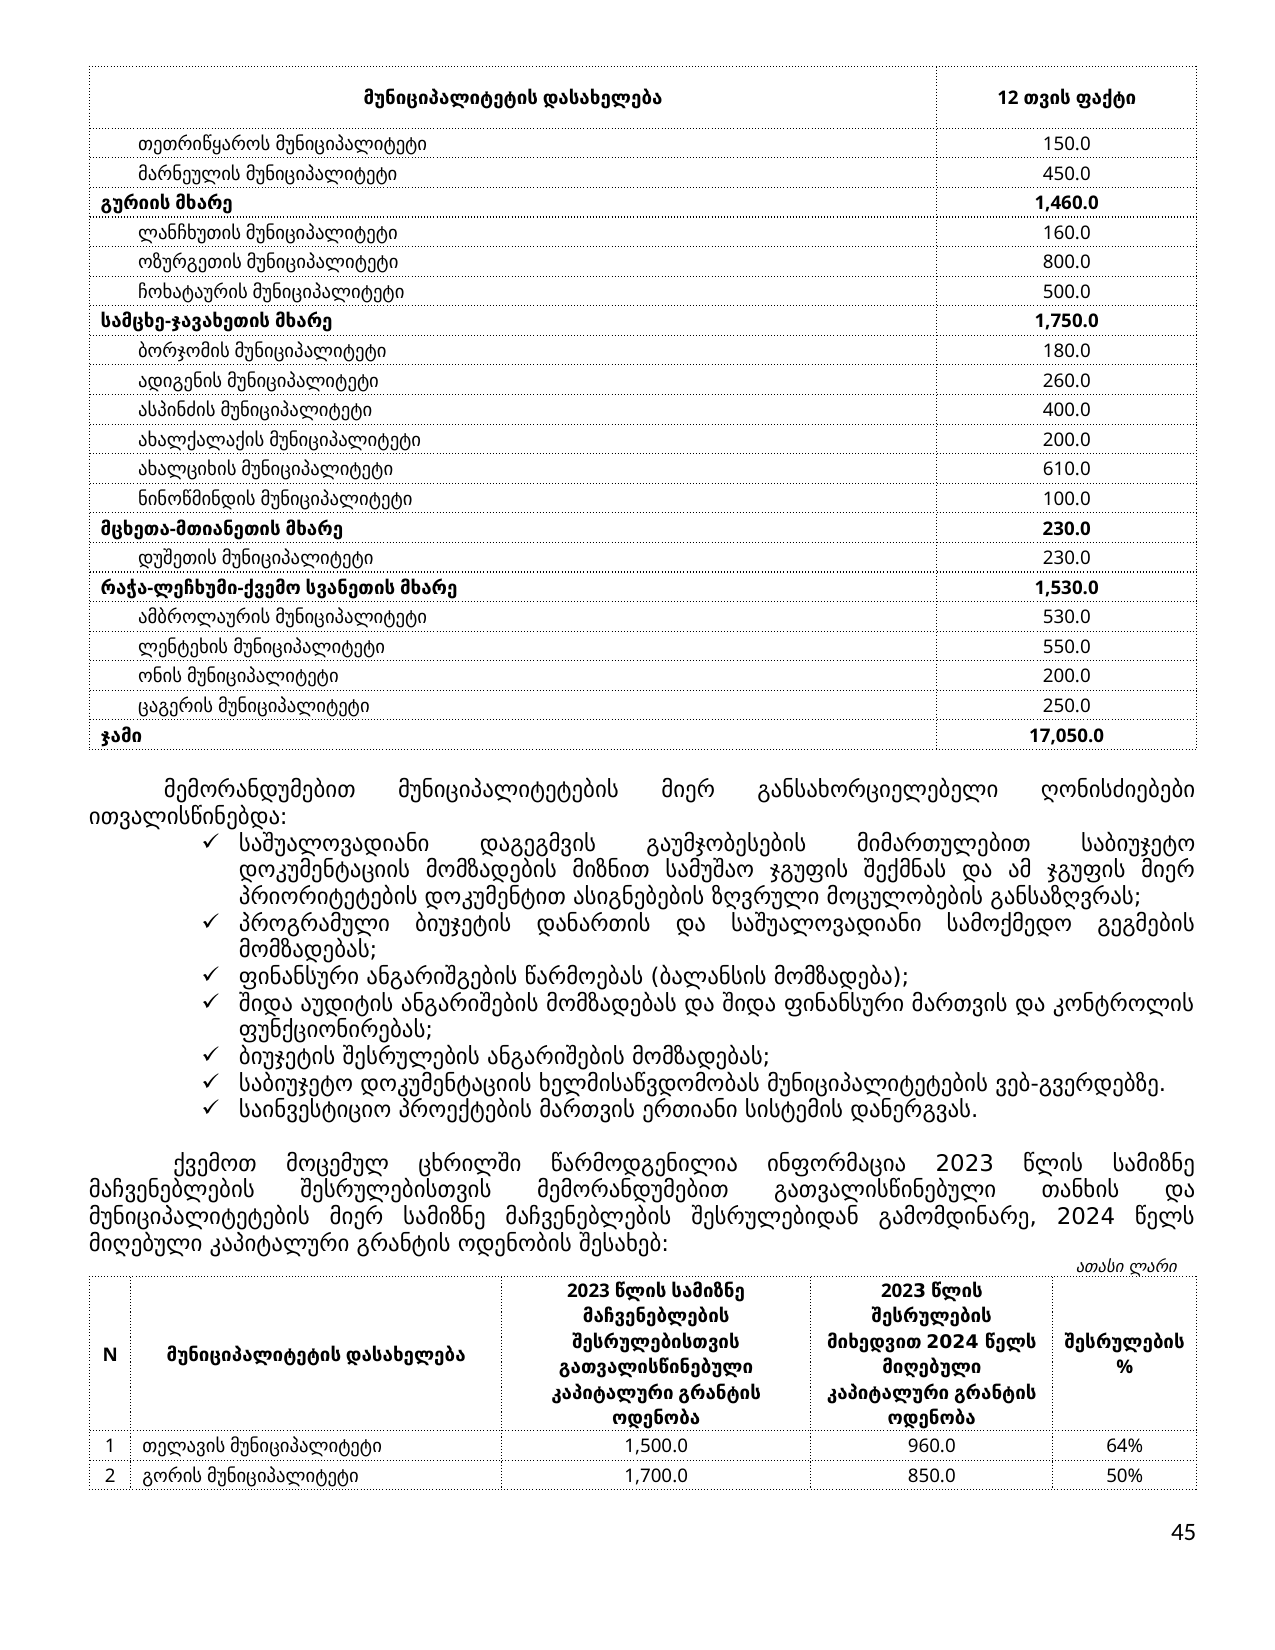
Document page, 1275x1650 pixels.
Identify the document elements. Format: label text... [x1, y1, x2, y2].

list შიდა აუდიტის ანგარიშების მომზადებას და შიდა ფინანსური მართვის და კონტროლის ფუნქციონირებას; [201, 990, 1196, 1043]
list პროგრამული ბიუჯეტის დანართის და საშუალოვადიანი სამოქმედო გეგმების მომზადებას; [201, 910, 1196, 963]
table_cell თეთრიწყაროს მუნიციპალიტეტი [89, 128, 936, 157]
table_cell 200.0 [936, 424, 1197, 453]
list ფინანსური ანგარიშგების წარმოებას (ბალანსის მომზადება); [201, 963, 1196, 990]
table_cell 800.0 [936, 246, 1197, 276]
table_cell ლანჩხუთის მუნიციპალიტეტი [89, 216, 936, 246]
table_cell 200.0 [936, 660, 1197, 690]
table_header 12 თვის ფაქტი [936, 66, 1197, 128]
table_cell ახალციხის მუნიციპალიტეტი [89, 453, 936, 483]
table_cell ცაგერის მუნიციპალიტეტი [89, 690, 936, 719]
table_cell 160.0 [936, 216, 1197, 246]
table_cell 250.0 [936, 690, 1197, 719]
table_cell 1 [89, 1430, 131, 1460]
table_cell 1,530.0 [936, 571, 1197, 601]
table_header მუნიციპალიტეტის დასახელება [131, 1276, 501, 1430]
table_cell სამცხე-ჯავახეთის მხარე [89, 305, 936, 335]
table_cell 50% [1053, 1460, 1197, 1489]
table_cell 64% [1053, 1430, 1197, 1460]
table_cell 500.0 [936, 276, 1197, 305]
table_header მუნიციპალიტეტის დასახელება [89, 66, 936, 128]
table_cell გორის მუნიციპალიტეტი [131, 1460, 501, 1489]
table_header შესრულების % [1053, 1276, 1197, 1430]
table_cell 17,050.0 [936, 719, 1197, 749]
table_cell ამბროლაურის მუნიციპალიტეტი [89, 601, 936, 631]
table_cell ბორჯომის მუნიციპალიტეტი [89, 335, 936, 364]
table_cell ნინოწმინდის მუნიციპალიტეტი [89, 483, 936, 512]
table_cell 1,750.0 [936, 305, 1197, 335]
table_cell ასპინძის მუნიციპალიტეტი [89, 394, 936, 423]
table_cell ჯამი [89, 719, 936, 749]
table_cell 150.0 [936, 128, 1197, 157]
table_cell ოზურგეთის მუნიციპალიტეტი [89, 246, 936, 276]
list ბიუჯეტის შესრულების ანგარიშების მომზადებას; [201, 1043, 1196, 1070]
text ქვემოთ მოცემულ ცხრილში წარმოდგენილია ინფორმაცია 2023 წლის სამიზნე მაჩვენებლების შესრულებისთვის მემორანდუმებით გათვალისწინებული თანხის და მუნიციპალიტეტების მიერ სამიზნე მაჩვენებლების შესრულებიდან გამომდინარე, 2024 წელს მიღებული კაპიტალური გრანტის ოდენობის შესახებ: [89, 1150, 1196, 1257]
table_cell 450.0 [936, 157, 1197, 187]
table_cell 610.0 [936, 453, 1197, 483]
list საბიუჯეტო დოკუმენტაციის ხელმისაწვდომობას მუნიციპალიტეტების ვებ-გვერდებზე. [201, 1070, 1196, 1097]
list საშუალოვადიანი დაგეგმვის გაუმჯობესების მიმართულებით საბიუჯეტო დოკუმენტაციის მომზადების მიზნით სამუშაო ჯგუფის შექმნას და ამ ჯგუფის მიერ პრიორიტეტების დოკუმენტით ასიგნებების ზღვრული მოცულობების განსაზღვრას; [201, 830, 1196, 910]
table_cell 850.0 [811, 1460, 1052, 1489]
table_cell 100.0 [936, 483, 1197, 512]
table_cell ადიგენის მუნიციპალიტეტი [89, 364, 936, 394]
table_cell 400.0 [936, 394, 1197, 423]
table_cell თელავის მუნიციპალიტეტი [131, 1430, 501, 1460]
table_cell ლენტეხის მუნიციპალიტეტი [89, 631, 936, 660]
table_cell 180.0 [936, 335, 1197, 364]
table_cell 230.0 [936, 542, 1197, 571]
table_cell 1,500.0 [501, 1430, 811, 1460]
text მემორანდუმებით მუნიციპალიტეტების მიერ განსახორციელებელი ღონისძიებები ითვალისწინებდა: [89, 777, 1196, 830]
table_cell 230.0 [936, 512, 1197, 542]
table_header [501, 1276, 811, 1430]
table_cell 550.0 [936, 631, 1197, 660]
table_cell ახალქალაქის მუნიციპალიტეტი [89, 424, 936, 453]
table_cell რაჭა-ლეჩხუმი-ქვემო სვანეთის მხარე [89, 571, 936, 601]
table_cell გურიის მხარე [89, 187, 936, 216]
list საინვესტიციო პროექტების მართვის ერთიანი სისტემის დანერგვას. [201, 1097, 1196, 1123]
table_cell 260.0 [936, 364, 1197, 394]
table_header N [89, 1276, 131, 1430]
table_cell მარნეულის მუნიციპალიტეტი [89, 157, 936, 187]
table_cell ჩოხატაურის მუნიციპალიტეტი [89, 276, 936, 305]
table_cell მცხეთა-მთიანეთის მხარე [89, 512, 936, 542]
table_cell 960.0 [811, 1430, 1052, 1460]
table_cell ონის მუნიციპალიტეტი [89, 660, 936, 690]
table_cell 530.0 [936, 601, 1197, 631]
text ათასი ლარი [89, 1257, 1178, 1276]
table_cell 1,460.0 [936, 187, 1197, 216]
table_cell 2 [89, 1460, 131, 1489]
table_cell დუშეთის მუნიციპალიტეტი [89, 542, 936, 571]
table_cell 1,700.0 [501, 1460, 811, 1489]
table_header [811, 1276, 1052, 1430]
